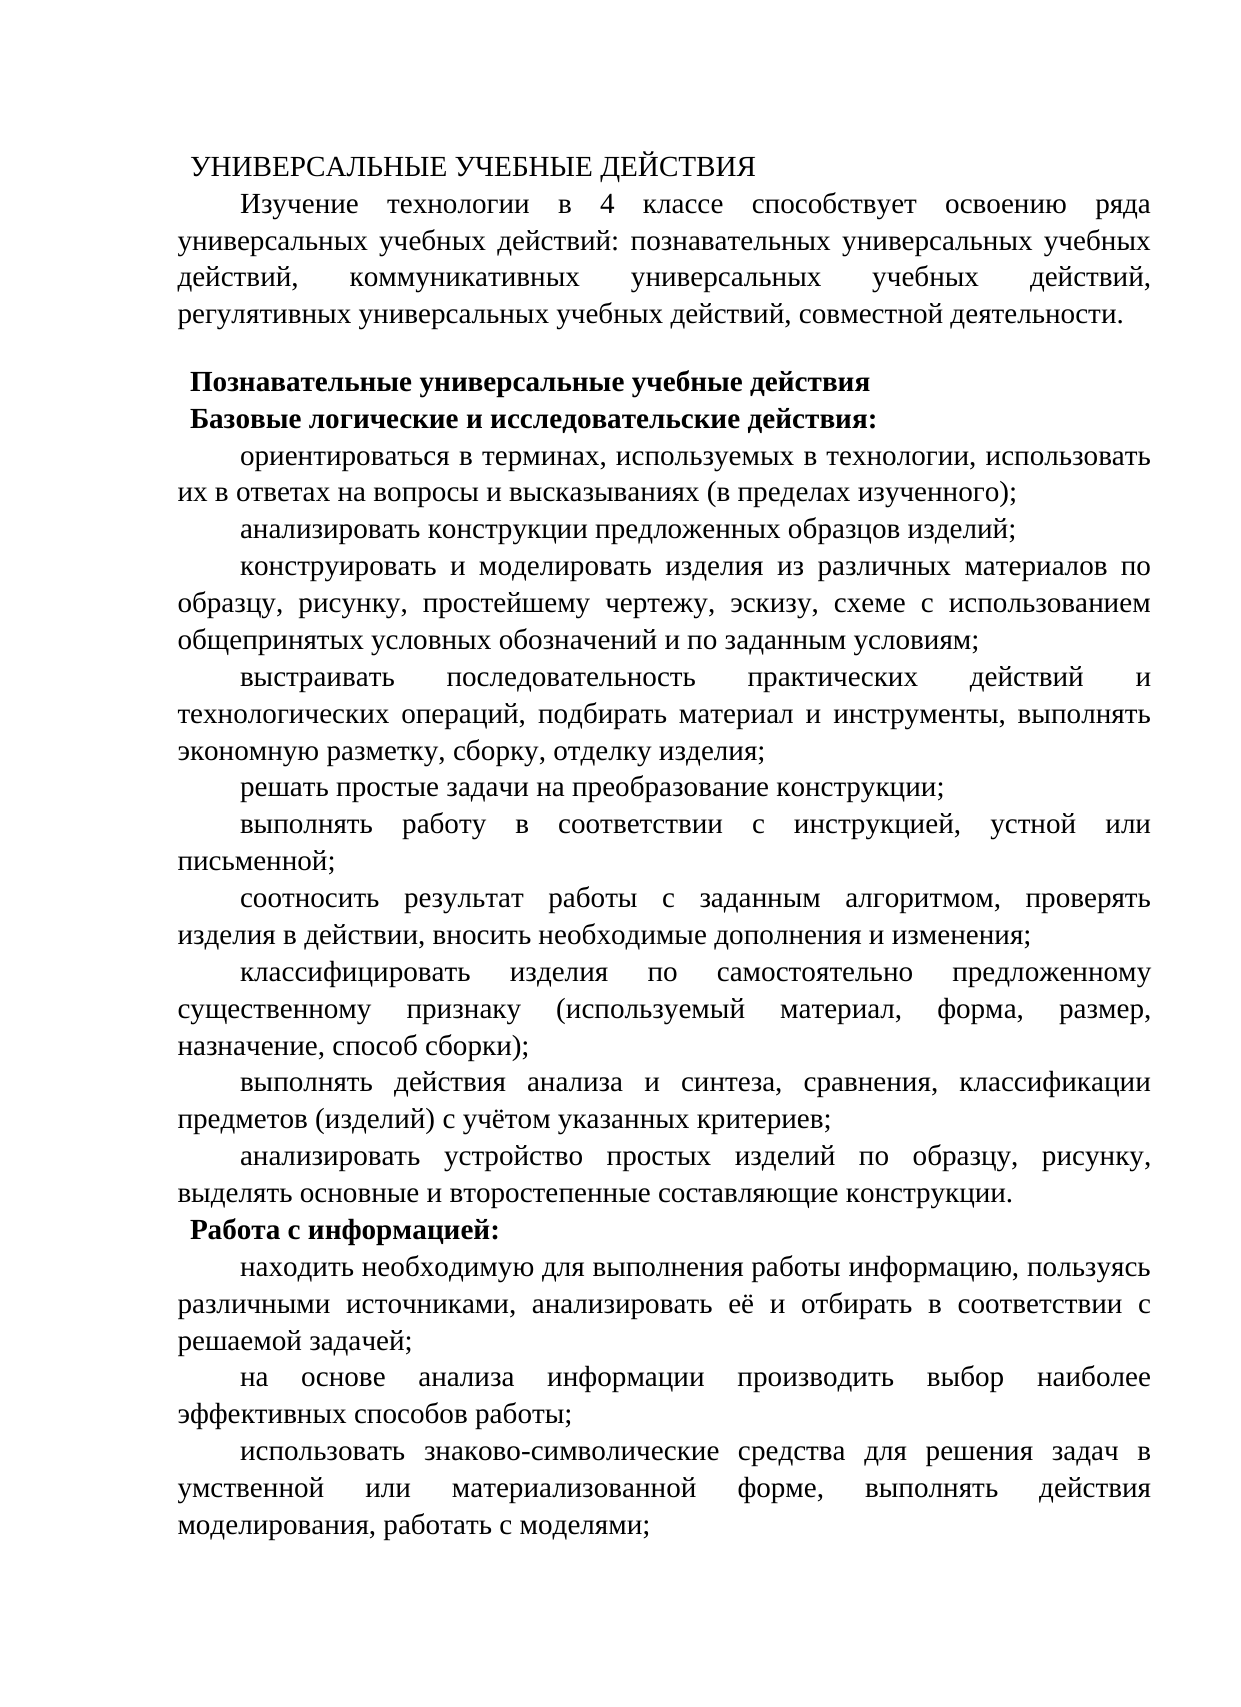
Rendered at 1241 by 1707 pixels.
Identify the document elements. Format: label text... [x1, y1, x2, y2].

text находить необходимую для выполнения работы информацию, пользуясь различными источниками, анализировать её и отбирать в соответствии с решаемой задачей; [177, 1249, 1152, 1356]
text ориентироваться в терминах, используемых в технологии, использовать их в ответах на вопросы и высказываниях (в пределах изученного); [177, 438, 1152, 508]
text конструировать и моделировать изделия из различных материалов по образцу, рисунку, простейшему чертежу, эскизу, схеме с использованием общепринятых условных обозначений и по заданным условиям; [177, 548, 1152, 656]
text УНИВЕРСАЛЬНЫЕ УЧЕБНЫЕ ДЕЙСТВИЯ [190, 149, 1152, 182]
text решать простые задачи на преобразование конструкции; [177, 769, 1152, 803]
text выполнять работу в соответствии с инструкцией, устной или письменной; [177, 806, 1152, 877]
text классифицировать изделия по самостоятельно предложенному существенному признаку (используемый материал, форма, размер, назначение, способ сборки); [177, 954, 1152, 1061]
text Работа с информацией: [190, 1212, 1152, 1246]
text использовать знаково-символические средства для решения задач в умственной или материализованной форме, выполнять действия моделирования, работать с моделями; [177, 1433, 1152, 1541]
text выстраивать последовательность практических действий и технологических операций, подбирать материал и инструменты, выполнять экономную разметку, сборку, отделку изделия; [177, 659, 1152, 766]
text Базовые логические и исследовательские действия: [190, 401, 1152, 434]
text анализировать конструкции предложенных образцов изделий; [177, 511, 1152, 545]
text Познавательные универсальные учебные действия [190, 364, 1152, 397]
text на основе анализа информации производить выбор наиболее эффективных способов работы; [177, 1359, 1152, 1430]
text Изучение технологии в 4 классе способствует освоению ряда универсальных учебных действий: познавательных универсальных учебных действий, коммуникативных универсальных учебных действий, регулятивных универсальных учебных действий, совместной деятельности. [177, 186, 1152, 330]
text анализировать устройство простых изделий по образцу, рисунку, выделять основные и второстепенные составляющие конструкции. [177, 1138, 1152, 1209]
text соотносить результат работы с заданным алгоритмом, проверять изделия в действии, вносить необходимые дополнения и изменения; [177, 880, 1152, 951]
text выполнять действия анализа и синтеза, сравнения, классификации предметов (изделий) с учётом указанных критериев; [177, 1064, 1152, 1135]
